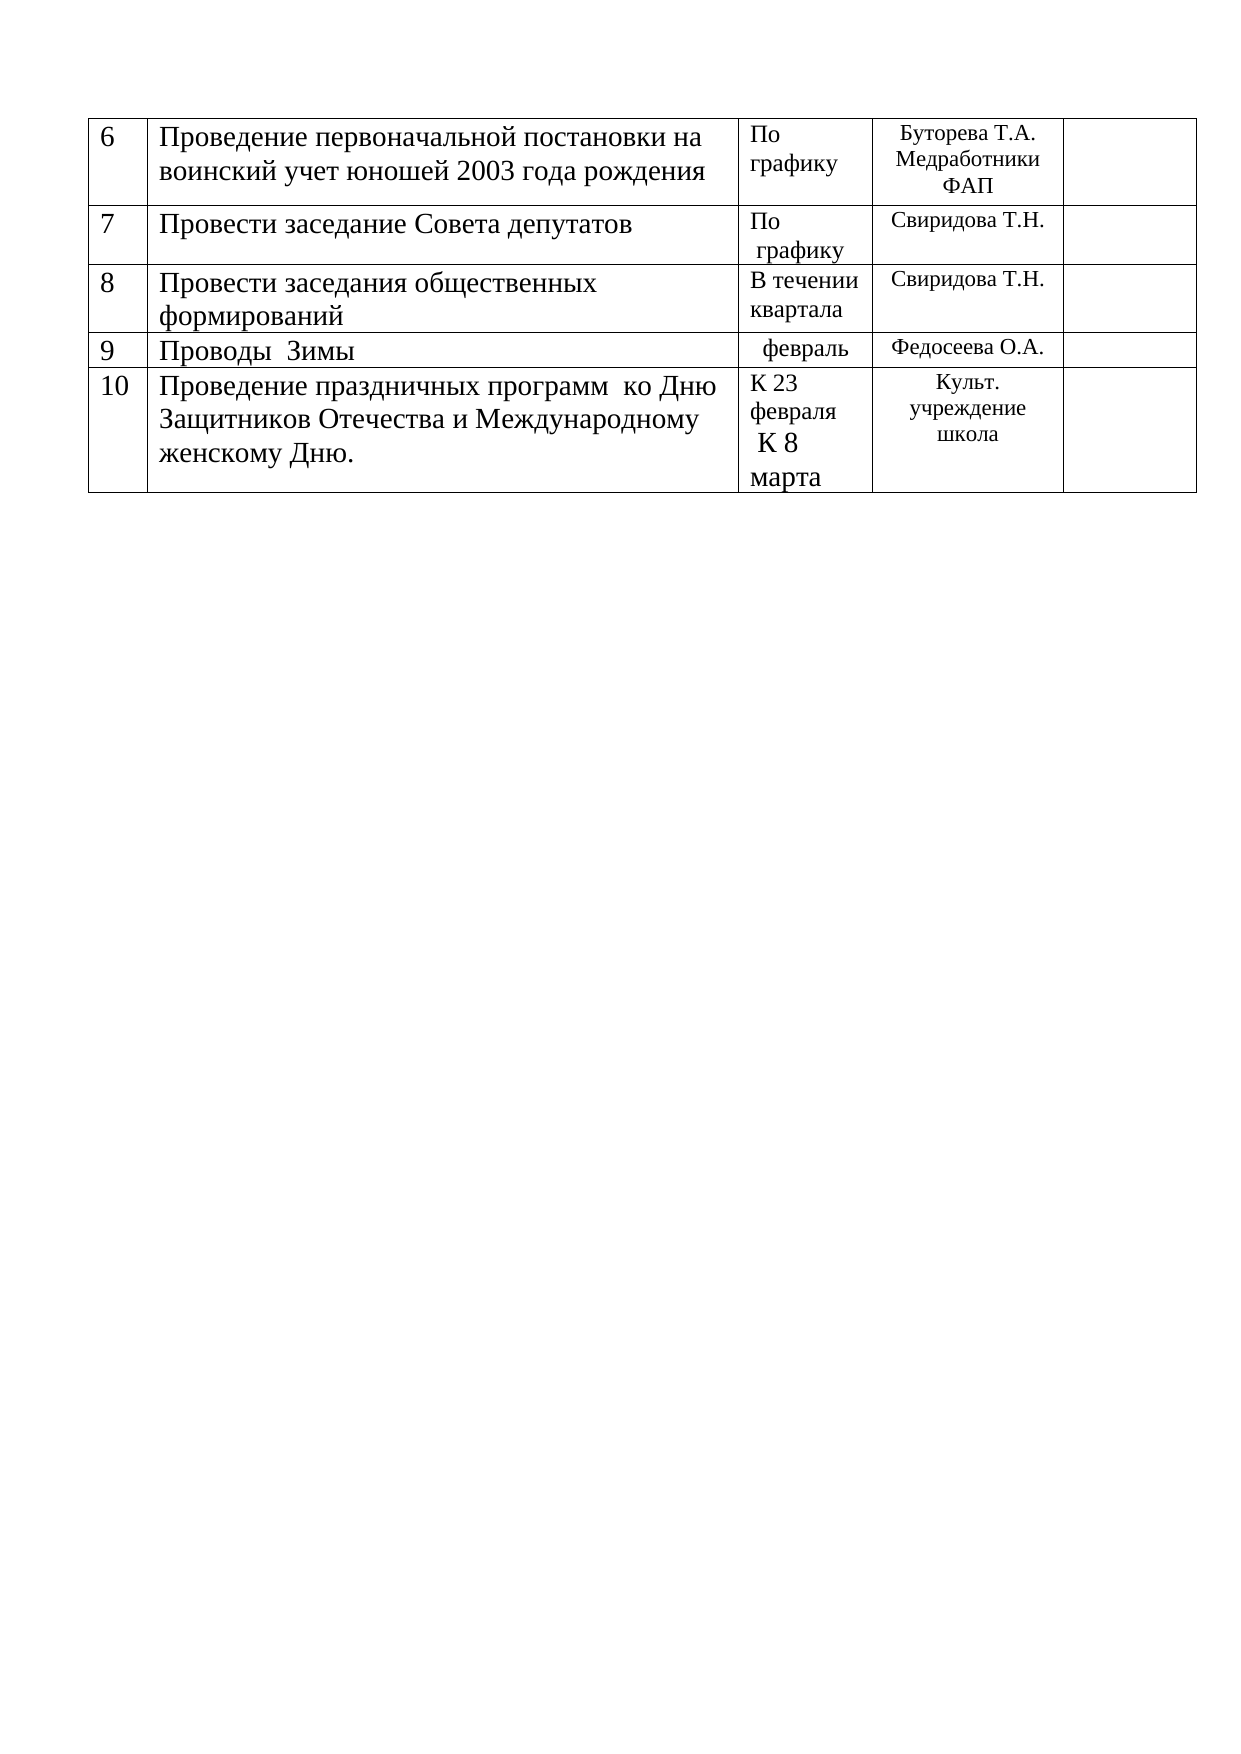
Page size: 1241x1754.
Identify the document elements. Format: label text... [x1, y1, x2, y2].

table_cell Буторева Т.А. Медработники ФАП [873, 119, 1063, 205]
table_cell По графику [739, 119, 872, 205]
table_cell Провести заседание Совета депутатов [148, 206, 738, 264]
table_cell 7 [89, 206, 147, 264]
table_cell 10 [89, 368, 147, 492]
table_cell Свиридова Т.Н. [873, 206, 1063, 264]
table_cell 8 [89, 265, 147, 332]
table_cell Проводы Зимы [148, 333, 738, 367]
table_cell [1064, 265, 1196, 332]
table_cell По графику [739, 206, 872, 264]
table_cell Проведение праздничных программ ко Дню Защитников Отечества и Международному женскому Дню. [148, 368, 738, 492]
table_cell 6 [89, 119, 147, 205]
table_cell К 23 февраля К 8 марта [739, 368, 872, 492]
table_cell Провести заседания общественных формирований [148, 265, 738, 332]
table_cell [1064, 368, 1196, 492]
table_cell Культ. учреждение школа [873, 368, 1063, 492]
table_cell [1064, 333, 1196, 367]
table_cell В течении квартала [739, 265, 872, 332]
table_cell [1064, 206, 1196, 264]
table_cell [1064, 119, 1196, 205]
table_cell Проведение первоначальной постановки на воинский учет юношей 2003 года рождения [148, 119, 738, 205]
table_cell Свиридова Т.Н. [873, 265, 1063, 332]
table_cell 9 [89, 333, 147, 367]
table_cell Федосеева О.А. [873, 333, 1063, 367]
table_cell февраль [739, 333, 872, 367]
